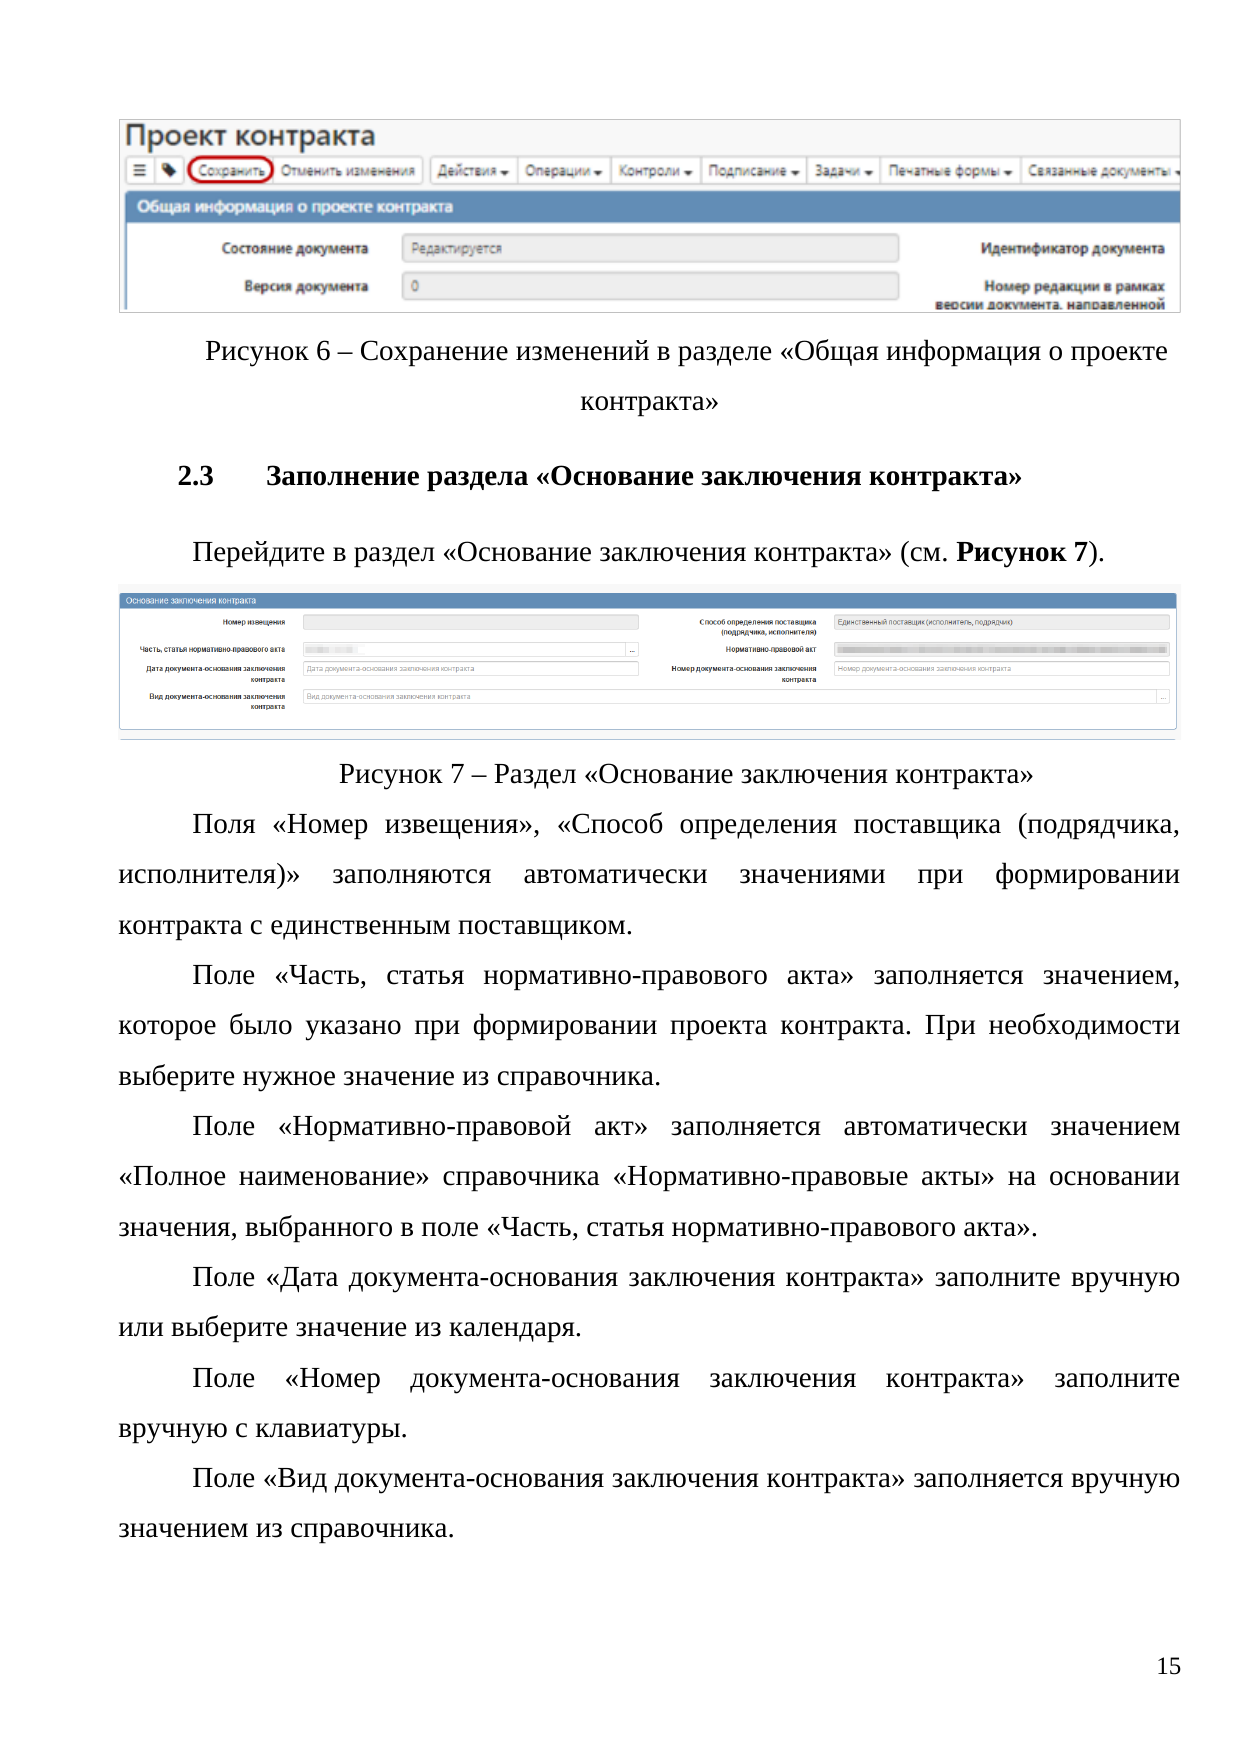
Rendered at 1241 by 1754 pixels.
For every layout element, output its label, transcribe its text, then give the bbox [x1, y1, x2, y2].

text Поля «Номер извещения», «Способ определения поставщика (подрядчика, исполнителя)» заполняются автоматически значениями при формировании контракта с единственным поставщиком. [118, 806, 1181, 940]
text Рисунок 7 – Раздел «Основание заключения контракта» [118, 756, 1181, 789]
text Рисунок 6 – Сохранение изменений в разделе «Общая информация о проекте контракта» [118, 333, 1181, 417]
text Поле «Часть, статья нормативно-правового акта» заполняется значением, которое было указано при формировании проекта контракта. При необходимости выберите нужное значение из справочника. [118, 957, 1181, 1091]
text Поле «Вид документа-основания заключения контракта» заполняется вручную значением из справочника. [118, 1460, 1181, 1544]
picture [118, 118, 1182, 316]
text Перейдите в раздел «Основание заключения контракта» (см. Рисунок 7). [118, 534, 1181, 567]
picture [118, 584, 1182, 740]
text Поле «Нормативно-правовой акт» заполняется автоматически значением «Полное наименование» справочника «Нормативно-правовые акты» на основании значения, выбранного в поле «Часть, статья нормативно-правового акта». [118, 1108, 1181, 1242]
text Поле «Дата документа-основания заключения контракта» заполните вручную или выберите значение из календаря. [118, 1259, 1181, 1343]
subtitle Заполнение раздела «Основание заключения контракта» [177, 458, 1181, 492]
text Поле «Номер документа-основания заключения контракта» заполните вручную с клавиатуры. [118, 1360, 1181, 1443]
